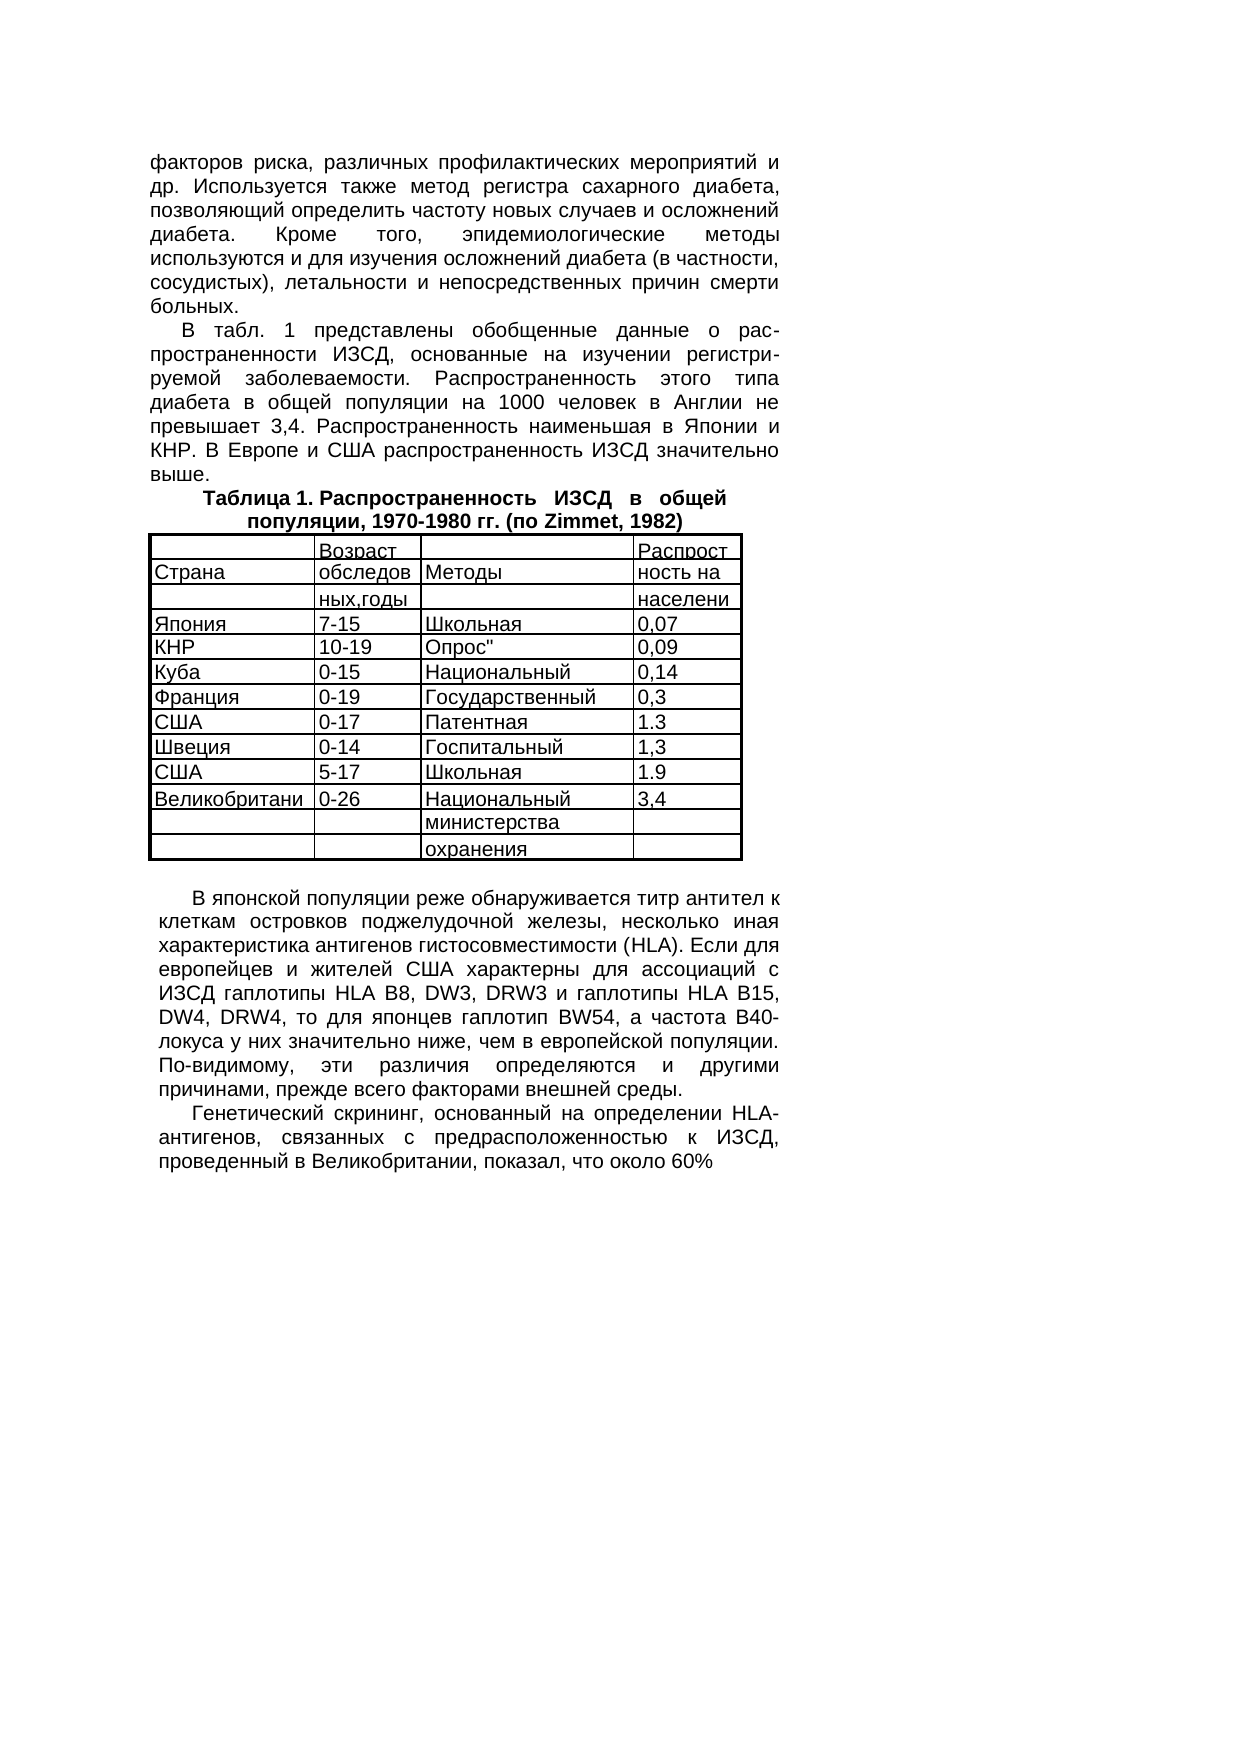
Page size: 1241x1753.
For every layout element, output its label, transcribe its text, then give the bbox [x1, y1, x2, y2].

table_cell [315, 835, 420, 858]
table_cell 3,4 [634, 785, 740, 808]
table_cell Школьная регистрация [422, 610, 633, 633]
table_cell Франция [152, 685, 314, 708]
table_cell 0-19 [315, 685, 420, 708]
table_cell Куба [152, 660, 314, 683]
table_cell 0,07 [634, 610, 740, 633]
table_cell США [152, 760, 314, 783]
table_header Распространен [634, 536, 740, 558]
table_cell 0-14 [315, 735, 420, 758]
table_cell Страна [152, 560, 314, 583]
table_cell 0-26 [315, 785, 420, 808]
table_cell 1.9 [634, 760, 740, 783]
table_cell Япония [152, 610, 314, 633]
table_cell Государственный регистр [422, 685, 633, 708]
table_header [422, 536, 633, 558]
table_cell 10-19 [315, 635, 420, 658]
text Таблица 1. Распространенность ИЗСД в общей популяции, 1970-1980 гг. (по Zimmet, 1982) [150, 485, 780, 533]
table_cell [152, 810, 314, 833]
table_cell Госпитальный регистр [422, 735, 633, 758]
table_cell 0,14 [634, 660, 740, 683]
table_cell Великобритания [152, 785, 314, 808]
table_cell [634, 810, 740, 833]
table_cell 0-15 [315, 660, 420, 683]
table_cell ных,годы [315, 585, 420, 608]
table_cell Национальный обзор [422, 785, 633, 808]
table_cell Патентная информация [422, 710, 633, 733]
table_cell 0-17 [315, 710, 420, 733]
text Генетический скрининг, основанный на определении HLA-антигенов, связанных с предрасположенностью к ИЗСД, проведенный в Великобритании, показал, что около 60% [158, 1101, 780, 1173]
table_header [152, 536, 314, 558]
table_cell Школьная регистрация [422, 760, 633, 783]
table_cell 1,3 [634, 735, 740, 758]
table_cell ность на 1000 [634, 560, 740, 583]
table_cell [152, 585, 314, 608]
table_cell Национальный регистр [422, 660, 633, 683]
table_cell США [152, 710, 314, 733]
table_cell 1.3 [634, 710, 740, 733]
table_cell 7-15 [315, 610, 420, 633]
table_cell Опрос" [422, 635, 633, 658]
table_cell [634, 835, 740, 858]
table_cell охранения [422, 835, 633, 858]
table_cell Методы исследования [422, 560, 633, 583]
table_cell 0,09 [634, 635, 740, 658]
table_cell 0,3 [634, 685, 740, 708]
table_cell обследован [315, 560, 420, 583]
table_cell [152, 835, 314, 858]
text В японской популяции реже обнаруживается титр антител к клеткам островков поджелудочной железы, несколько иная характеристика антигенов гистосовместимости (HLA). Если для европейцев и жителей США характерны для ассоциаций с ИЗСД гаплотипы HLA B8, DW3, DRW3 и гаплотипы HLA B15, DW4, DRW4, то для японцев гаплотип BW54, а частота В40-локуса у них значительно ниже, чем в европейской популяции. По-видимому, эти различия определяются и другими причинами, прежде всего факторами внешней среды. [158, 885, 780, 1101]
table_cell [422, 585, 633, 608]
table_cell 5-17 [315, 760, 420, 783]
text факторов риска, различных профилактических мероприятий и др. Используется также метод регистра сахарного диабета, позволяющий определить частоту новых случаев и осложнений диабета. Кроме того, эпидемиологические методы используются и для изучения осложнений диабета (в частности, сосудистых), летальности и непосредственных причин смерти больных. [150, 150, 780, 318]
table_header Возраст [315, 536, 420, 558]
table_cell министерства здраво [422, 810, 633, 833]
table_cell [315, 810, 420, 833]
table_cell Швеция [152, 735, 314, 758]
text В табл. 1 представлены обобщенные данные о распространенности ИЗСД, основанные на изучении регистрируемой заболеваемости. Распространенность этого типа диабета в общей популяции на 1000 человек в Англии не превышает 3,4. Распространенность наименьшая в Японии и КНР. В Европе и США распространенность ИЗСД значительно выше. [150, 318, 780, 485]
table_cell КНР [152, 635, 314, 658]
table_cell населения [634, 585, 740, 608]
